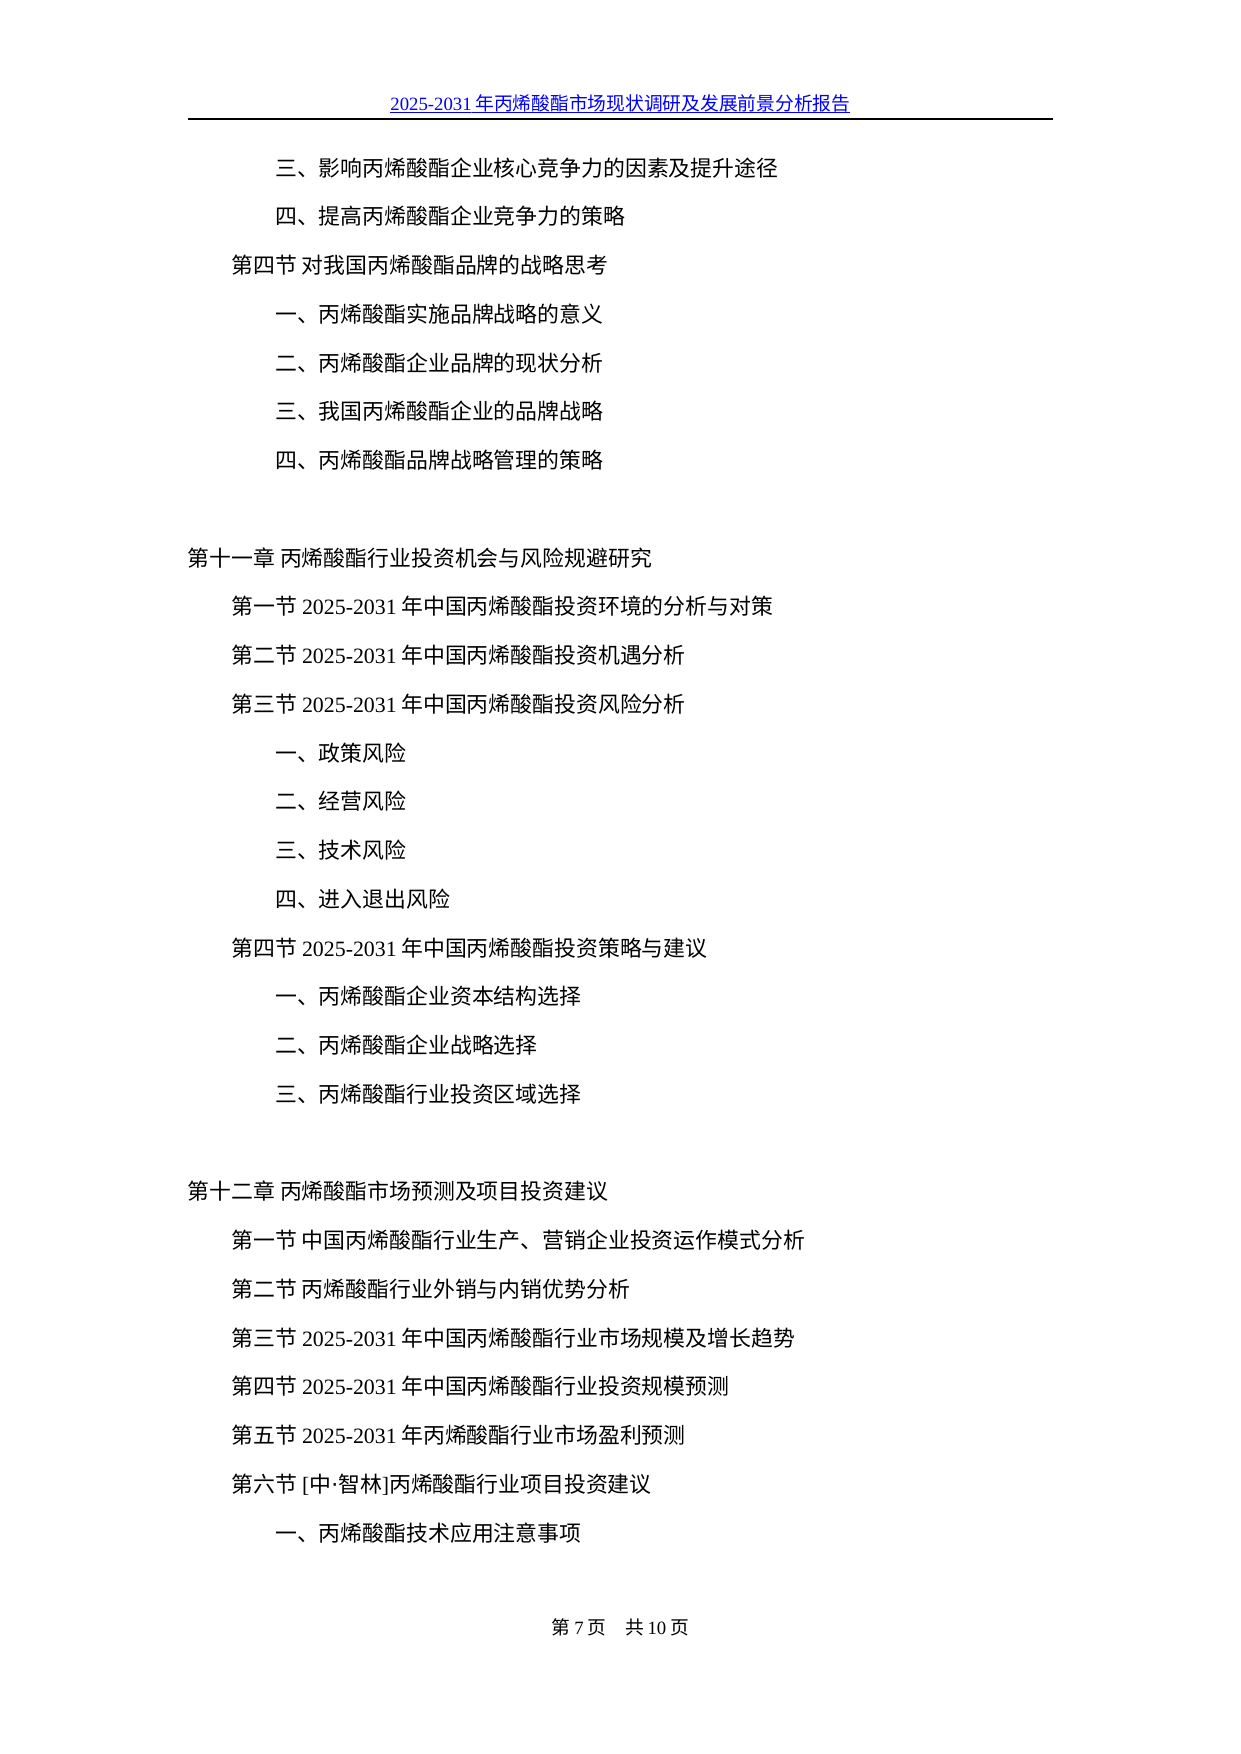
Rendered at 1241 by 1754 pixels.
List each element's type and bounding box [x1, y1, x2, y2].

text [187, 150, 1053, 1548]
